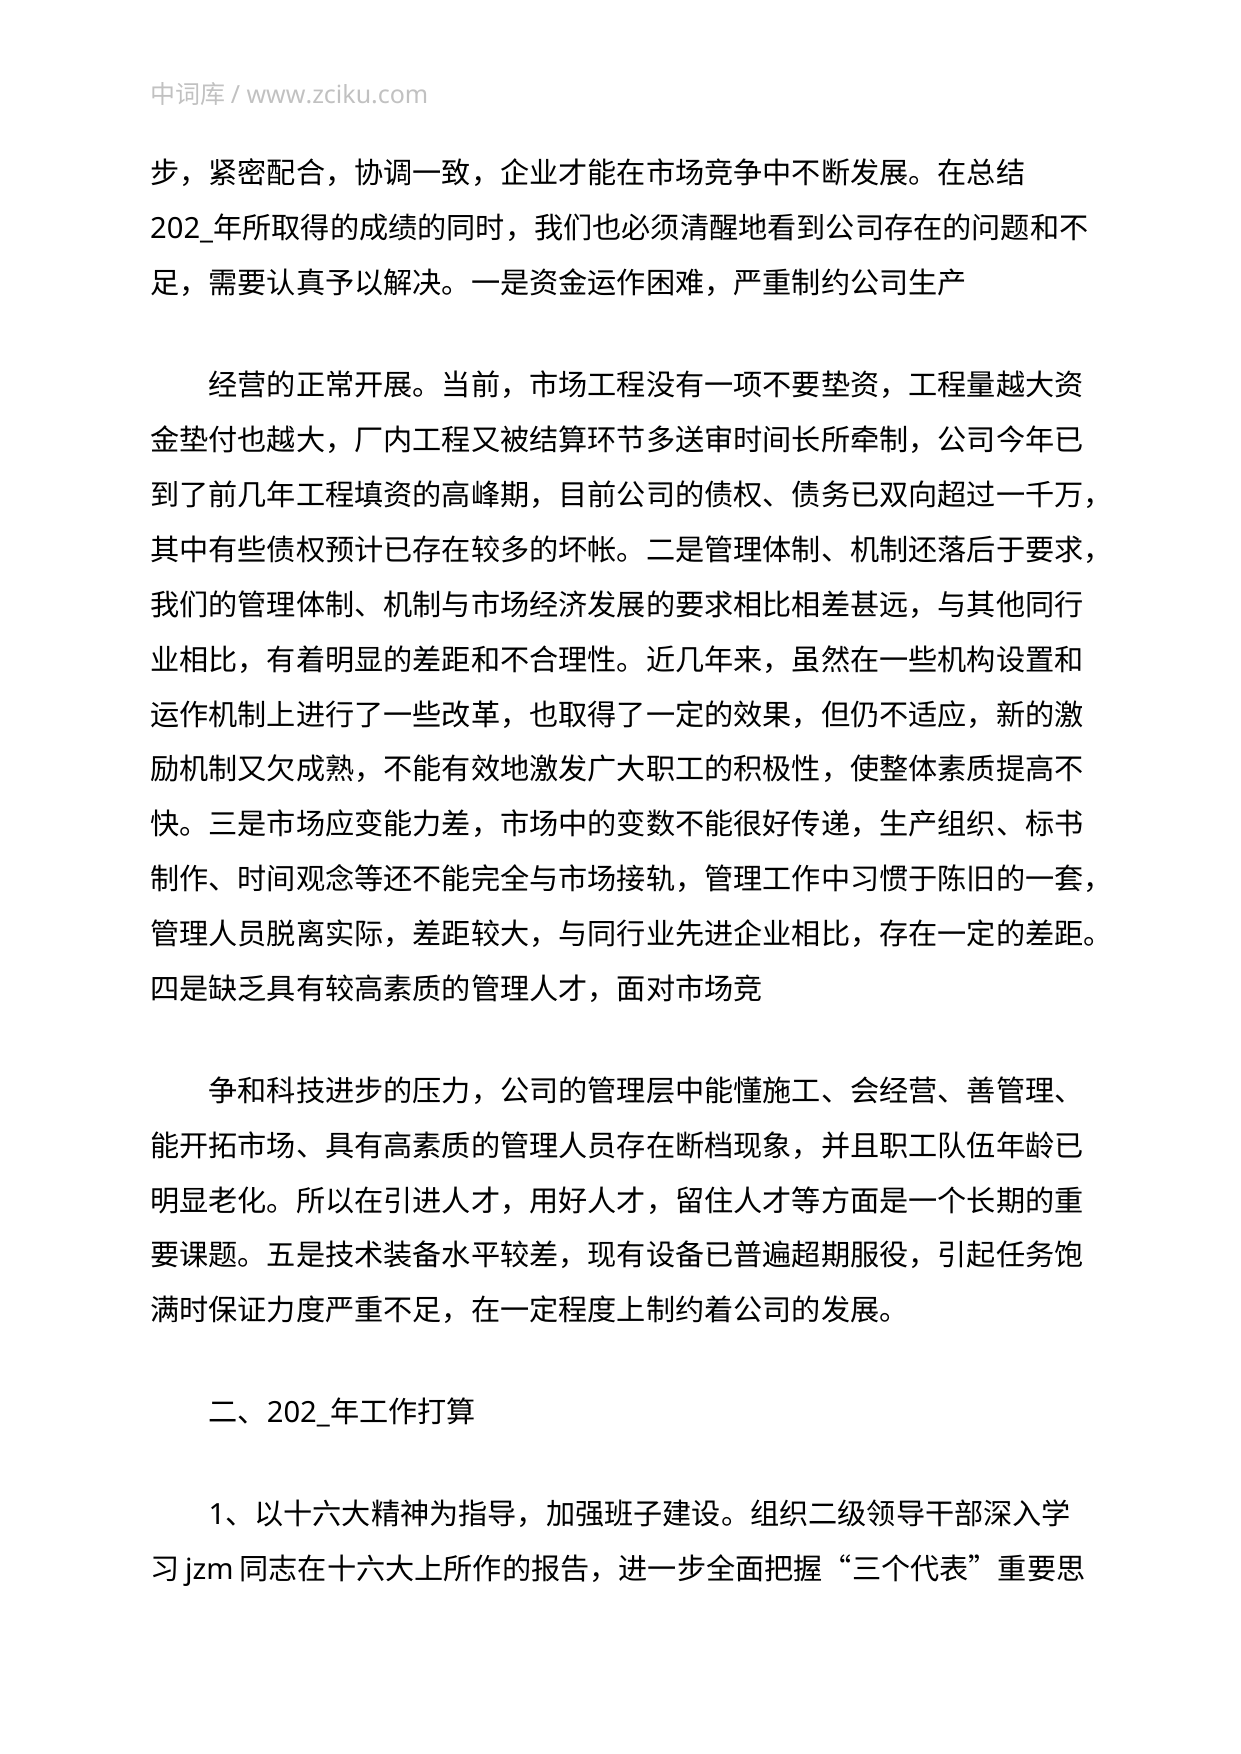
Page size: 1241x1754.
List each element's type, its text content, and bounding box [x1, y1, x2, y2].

text 二、202_年工作打算 [150, 1389, 1090, 1431]
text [150, 1491, 1090, 1588]
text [150, 150, 1090, 302]
text 争和科技进步的压力，公司的管理层中能懂施工、会经营、善管理、能开拓市场、具有高素质的管理人员存在断档现象，并且职工队伍年龄已明显老化。所以在引进人才，用好人才，留住人才等方面是一个长期的重要课题。五是技术装备水平较差，现有设备已普遍超期服役，引起任务饱满时保证力度严重不足，在一定程度上制约着公司的发展。 [150, 1067, 1090, 1329]
text 经营的正常开展。当前，市场工程没有一项不要垫资，工程量越大资金垫付也越大，厂内工程又被结算环节多送审时间长所牵制，公司今年已到了前几年工程填资的高峰期，目前公司的债权、债务已双向超过一千万，其中有些债权预计已存在较多的坏帐。二是管理体制、机制还落后于要求，我们的管理体制、机制与市场经济发展的要求相比相差甚远，与其他同行业相比，有着明显的差距和不合理性。近几年来，虽然在一些机构设置和运作机制上进行了一些改革，也取得了一定的效果，但仍不适应，新的激励机制又欠成熟，不能有效地激发广大职工的积极性，使整体素质提高不快。三是市场应变能力差，市场中的变数不能很好传递，生产组织、标书制作、时间观念等还不能完全与市场接轨，管理工作中习惯于陈旧的一套，管理人员脱离实际，差距较大，与同行业先进企业相比，存在一定的差距。四是缺乏具有较高素质的管理人才，面对市场竞 [150, 362, 1090, 1008]
